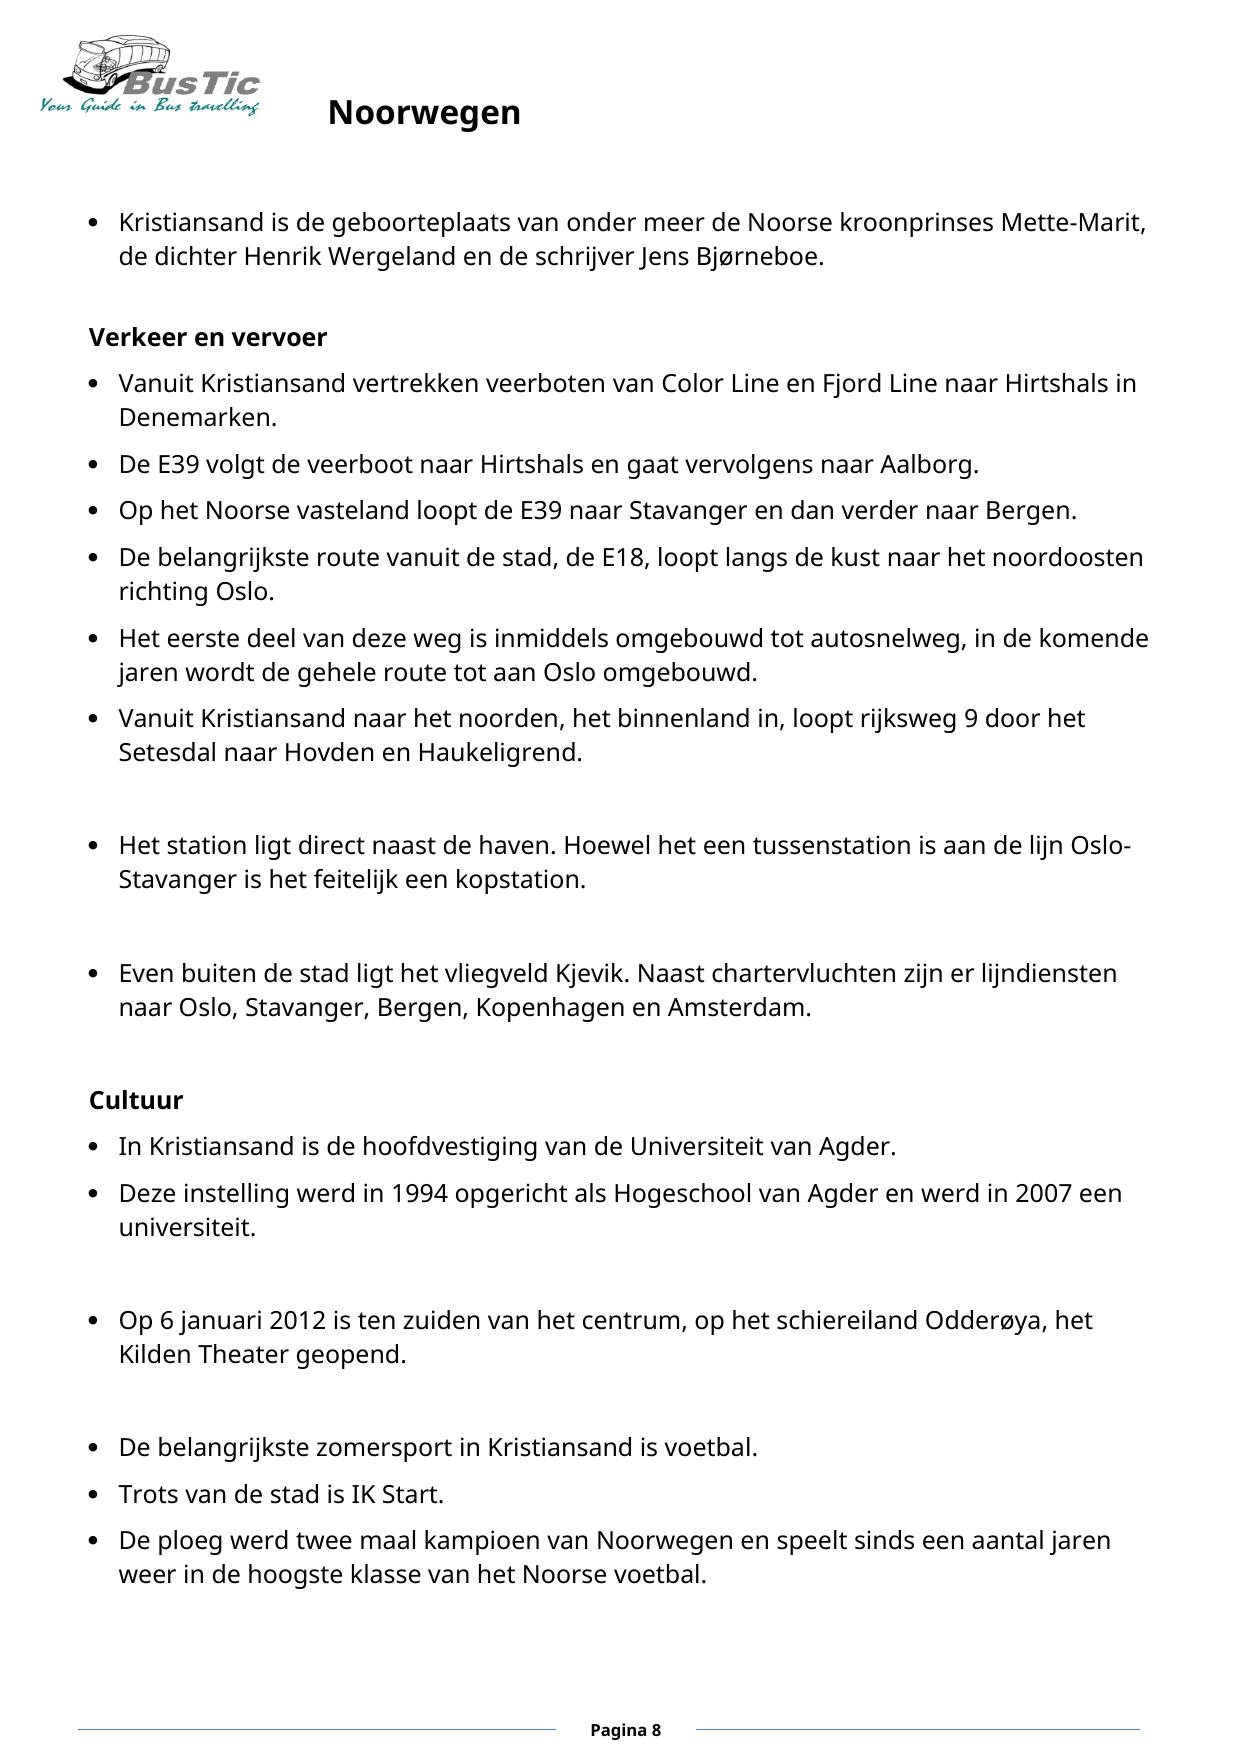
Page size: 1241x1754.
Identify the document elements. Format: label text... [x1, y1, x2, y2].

text In Kristiansand is de hoofdvestiging van de Universiteit van Agder. [89, 1129, 1152, 1163]
text Cultuur [89, 1082, 1152, 1116]
text Het station ligt direct naast de haven. Hoewel het een tussenstation is aan de lijn Oslo-Stavanger is het feitelijk een kopstation. [89, 828, 1152, 896]
text Het eerste deel van deze weg is inmiddels omgebouwd tot autosnelweg, in de komende jaren wordt de gehele route tot aan Oslo omgebouwd. [89, 620, 1152, 688]
text De ploeg werd twee maal kampioen van Noorwegen en speelt sinds een aantal jaren weer in de hoogste klasse van het Noorse voetbal. [89, 1523, 1152, 1591]
text Kristiansand is de geboorteplaats van onder meer de Noorse kroonprinses Mette-Marit, de dichter Henrik Wergeland en de schrijver Jens Bjørneboe. [89, 204, 1152, 273]
picture [32, 31, 269, 120]
text De E39 volgt de veerboot naar Hirtshals en gaat vervolgens naar Aalborg. [89, 446, 1152, 481]
text Deze instelling werd in 1994 opgericht als Hogeschool van Agder en werd in 2007 een universiteit. [89, 1176, 1152, 1244]
text Even buiten de stad ligt het vliegveld Kjevik. Naast chartervluchten zijn er lijndiensten naar Oslo, Stavanger, Bergen, Kopenhagen en Amsterdam. [89, 955, 1152, 1023]
text Vanuit Kristiansand vertrekken veerboten van Color Line en Fjord Line naar Hirtshals in Denemarken. [89, 366, 1152, 434]
text Op het Noorse vasteland loopt de E39 naar Stavanger en dan verder naar Bergen. [89, 493, 1152, 527]
text Op 6 januari 2012 is ten zuiden van het centrum, op het schiereiland Odderøya, het Kilden Theater geopend. [89, 1303, 1152, 1371]
text Vanuit Kristiansand naar het noorden, het binnenland in, loopt rijksweg 9 door het Setesdal naar Hovden en Haukeligrend. [89, 701, 1152, 769]
text De belangrijkste zomersport in Kristiansand is voetbal. [89, 1430, 1152, 1464]
text Verkeer en vervoer [89, 319, 1152, 353]
text Trots van de stad is IK Start. [89, 1476, 1152, 1511]
text De belangrijkste route vanuit de stad, de E18, loopt langs de kust naar het noordoosten richting Oslo. [89, 539, 1152, 608]
